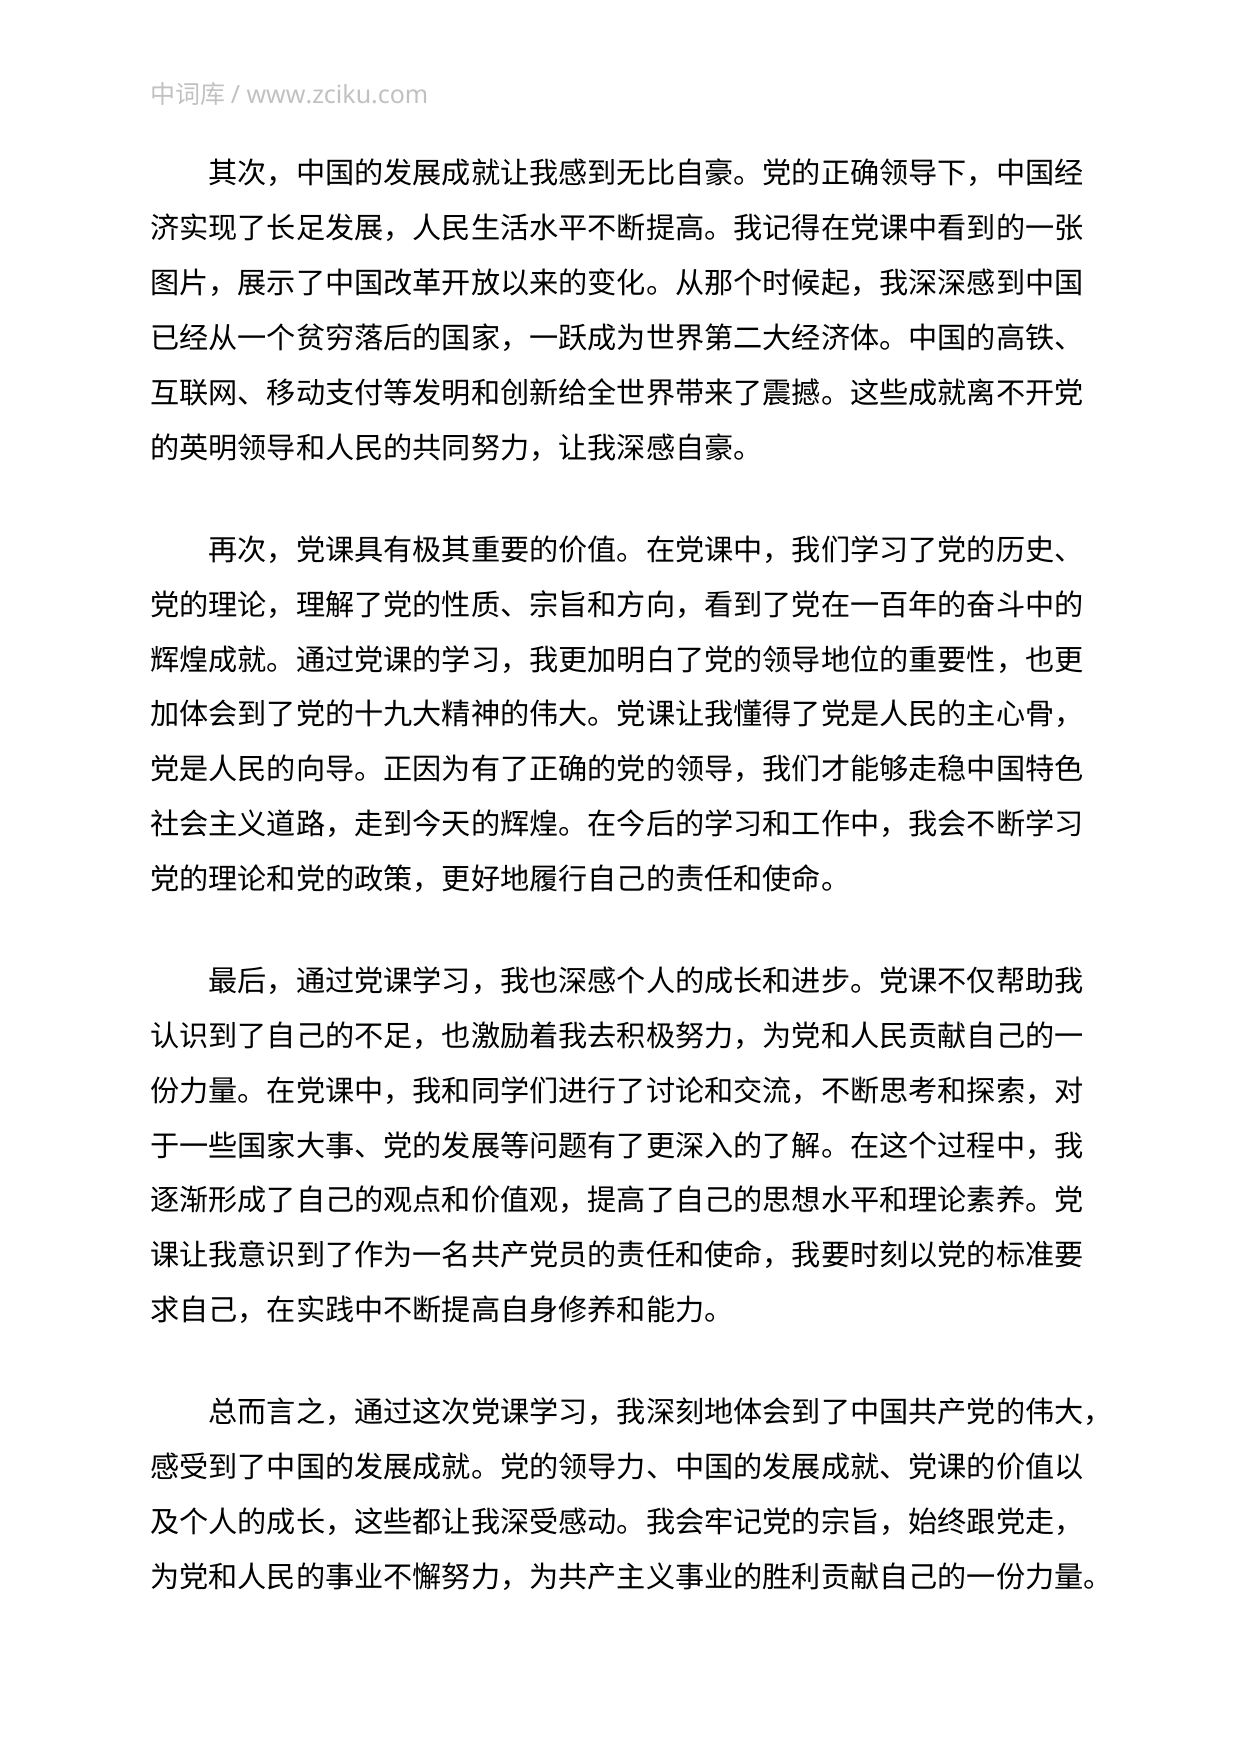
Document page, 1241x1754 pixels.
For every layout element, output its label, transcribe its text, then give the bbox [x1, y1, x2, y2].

text 总而言之，通过这次党课学习，我深刻地体会到了中国共产党的伟大，感受到了中国的发展成就。党的领导力、中国的发展成就、党课的价值以及个人的成长，这些都让我深受感动。我会牢记党的宗旨，始终跟党走，为党和人民的事业不懈努力，为共产主义事业的胜利贡献自己的一份力量。 [150, 1388, 1090, 1596]
text 最后，通过党课学习，我也深感个人的成长和进步。党课不仅帮助我认识到了自己的不足，也激励着我去积极努力，为党和人民贡献自己的一份力量。在党课中，我和同学们进行了讨论和交流，不断思考和探索，对于一些国家大事、党的发展等问题有了更深入的了解。在这个过程中，我逐渐形成了自己的观点和价值观，提高了自己的思想水平和理论素养。党课让我意识到了作为一名共产党员的责任和使命，我要时刻以党的标准要求自己，在实践中不断提高自身修养和能力。 [150, 957, 1090, 1329]
text 再次，党课具有极其重要的价值。在党课中，我们学习了党的历史、党的理论，理解了党的性质、宗旨和方向，看到了党在一百年的奋斗中的辉煌成就。通过党课的学习，我更加明白了党的领导地位的重要性，也更加体会到了党的十九大精神的伟大。党课让我懂得了党是人民的主心骨，党是人民的向导。正因为有了正确的党的领导，我们才能够走稳中国特色社会主义道路，走到今天的辉煌。在今后的学习和工作中，我会不断学习党的理论和党的政策，更好地履行自己的责任和使命。 [150, 526, 1090, 898]
text 其次，中国的发展成就让我感到无比自豪。党的正确领导下，中国经济实现了长足发展，人民生活水平不断提高。我记得在党课中看到的一张图片，展示了中国改革开放以来的变化。从那个时候起，我深深感到中国已经从一个贫穷落后的国家，一跃成为世界第二大经济体。中国的高铁、互联网、移动支付等发明和创新给全世界带来了震撼。这些成就离不开党的英明领导和人民的共同努力，让我深感自豪。 [150, 150, 1090, 467]
